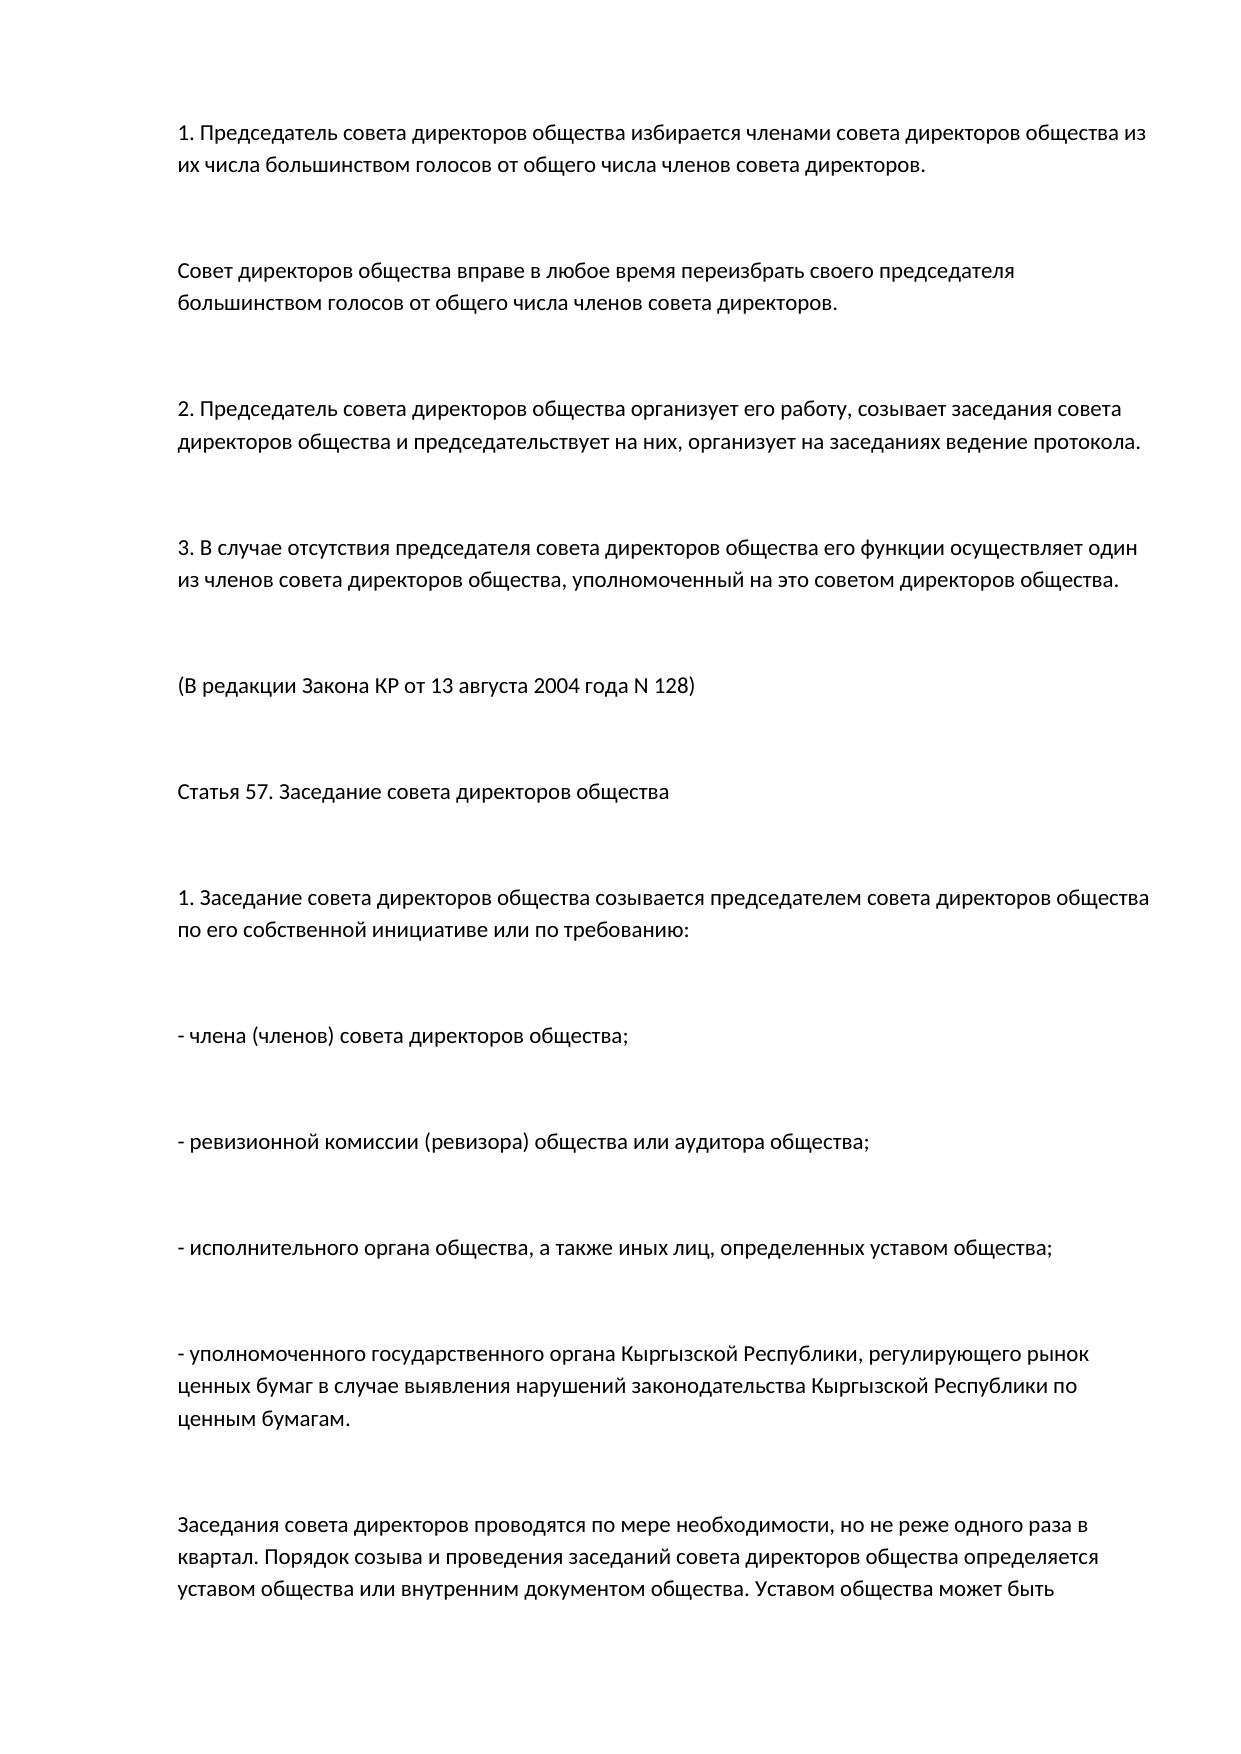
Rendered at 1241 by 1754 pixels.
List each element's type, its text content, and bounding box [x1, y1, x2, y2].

text 1. Председатель совета директоров общества избирается членами совета директоров общества из их числа большинством голосов от общего числа членов совета директоров. [177, 118, 1152, 178]
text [177, 1510, 1152, 1602]
text - исполнительного органа общества, а также иных лиц, определенных уставом общества; [177, 1233, 1152, 1261]
text 1. Заседание совета директоров общества созывается председателем совета директоров общества по его собственной инициативе или по требованию: [177, 883, 1152, 943]
text - члена (членов) совета директоров общества; [177, 1021, 1152, 1049]
text - уполномоченного государственного органа Кыргызской Республики, регулирующего рынок ценных бумаг в случае выявления нарушений законодательства Кыргызской Республики по ценным бумагам. [177, 1339, 1152, 1432]
text Статья 57. Заседание совета директоров общества [177, 777, 1152, 805]
text Совет директоров общества вправе в любое время переизбрать своего председателя большинством голосов от общего числа членов совета директоров. [177, 256, 1152, 317]
text 3. В случае отсутствия председателя совета директоров общества его функции осуществляет один из членов совета директоров общества, уполномоченный на это советом директоров общества. [177, 533, 1152, 593]
text (В редакции Закона КР от 13 августа 2004 года N 128) [177, 671, 1152, 699]
text 2. Председатель совета директоров общества организует его работу, созывает заседания совета директоров общества и председательствует на них, организует на заседаниях ведение протокола. [177, 394, 1152, 455]
text - ревизионной комиссии (ревизора) общества или аудитора общества; [177, 1127, 1152, 1155]
